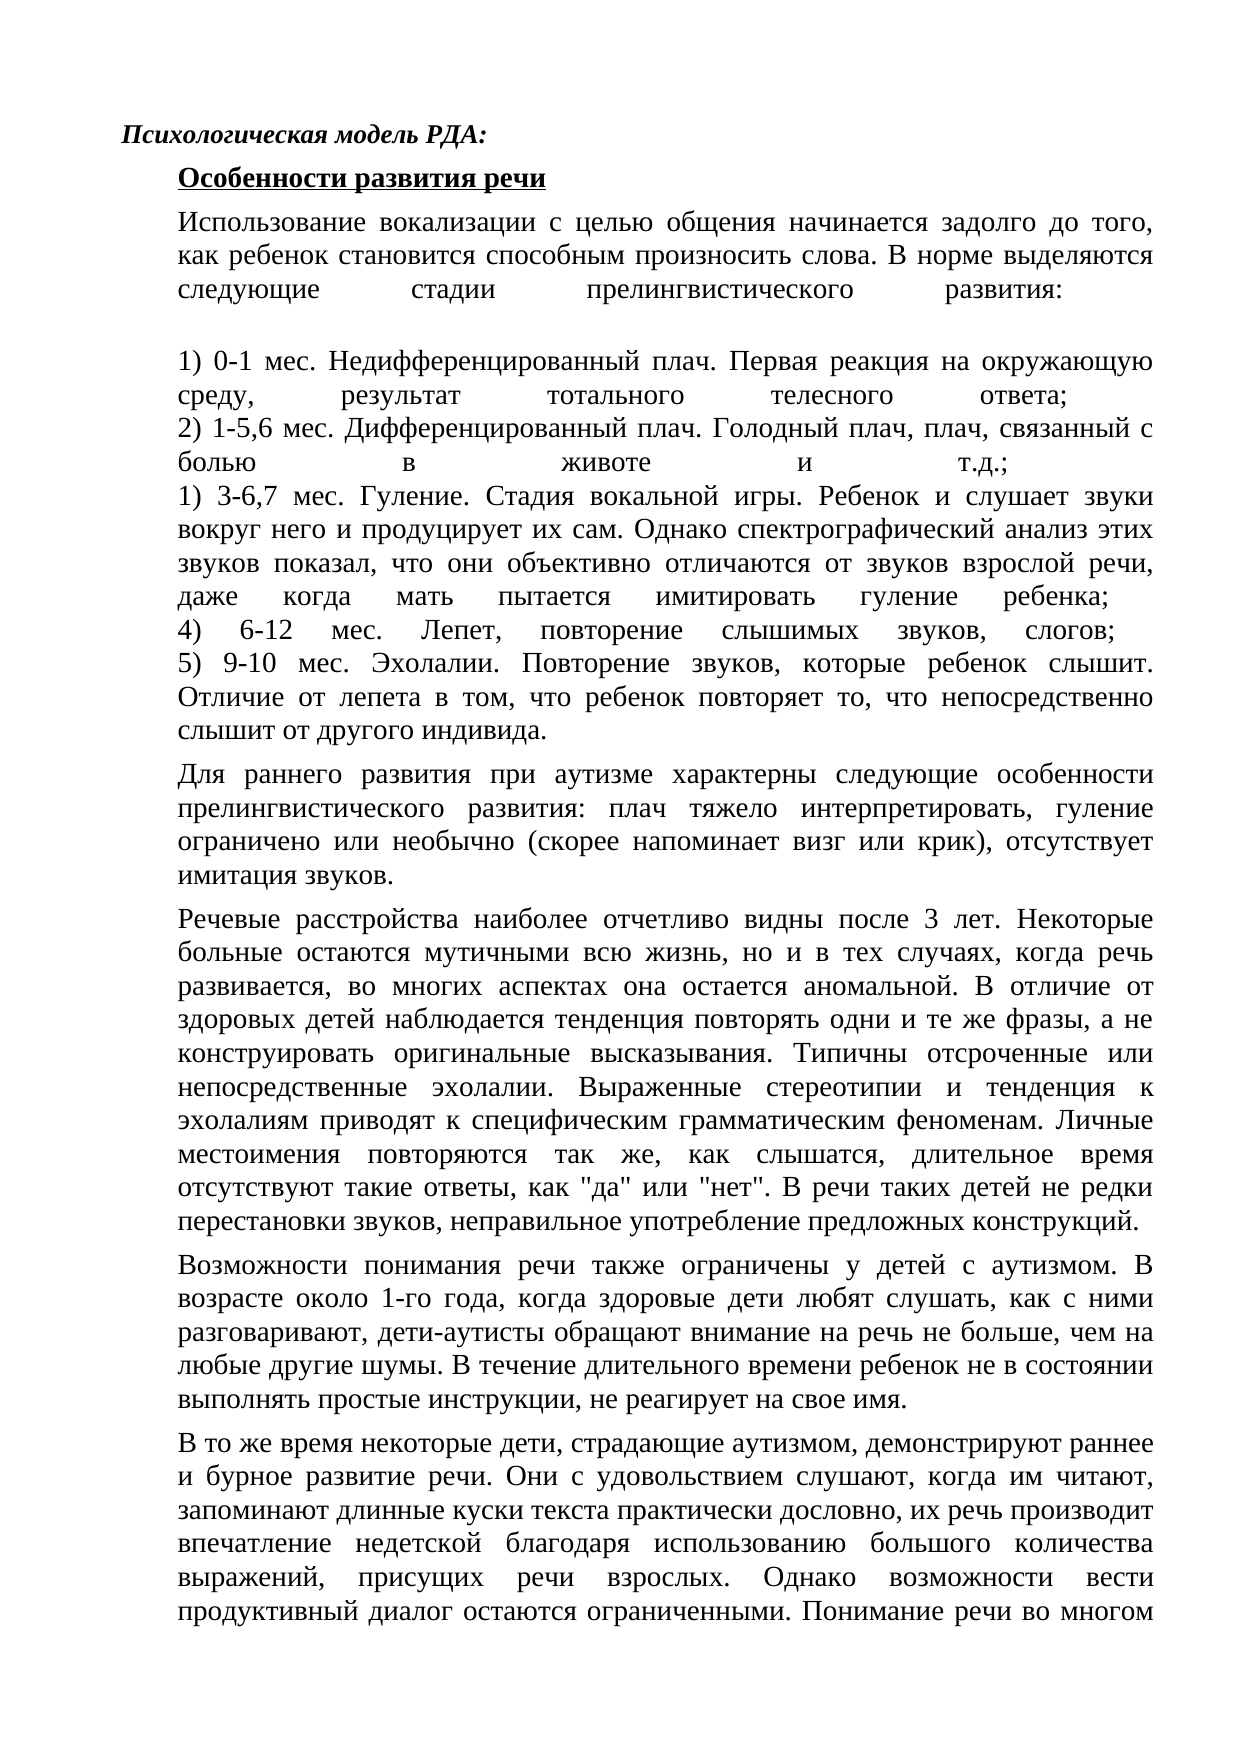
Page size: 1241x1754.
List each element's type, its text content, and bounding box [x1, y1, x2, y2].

text Возможности понимания речи также ограничены у детей с аутизмом. В возрасте около 1-го года, когда здоровые дети любят слушать, как с ними разговаривают, дети-аутисты обращают внимание на речь не больше, чем на любые другие шумы. В течение длительного времени ребенок не в состоянии выполнять простые инструкции, не реагирует на свое имя. [177, 1247, 1154, 1414]
text 1) 0-1 мес. Недифференцированный плач. Первая реакция на окружающую среду, результат тотального телесного ответа; 2) 1-5,6 мес. Дифференцированный плач. Голодный плач, плач, связанный с болью в животе и т.д.; 1) 3-6,7 мес. Гуление. Стадия вокальной игры. Ребенок и слушает звуки вокруг него и продуцирует их сам. Однако спектрографический анализ этих звуков показал, что они объективно отличаются от звуков взрослой речи, даже когда мать пытается имитировать гуление ребенка; 4) 6-12 мес. Лепет, повторение слышимых звуков, слогов; 5) 9-10 мес. Эхолалии. Повторение звуков, которые ребенок слышит. Отличие от лепета в том, что ребенок повторяет то, что непосредственно слышит от другого индивида. [177, 343, 1154, 746]
text Психологическая модель РДА: [121, 118, 1133, 149]
text Использование вокализации с целью общения начинается задолго до того, как ребенок становится способным произносить слова. В норме выделяются следующие стадии прелингвистического развития: [177, 204, 1154, 333]
subtitle Особенности развития речи [177, 160, 1154, 193]
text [177, 1425, 1154, 1626]
text Для раннего развития при аутизме характерны следующие особенности прелингвистического развития: плач тяжело интерпретировать, гуление ограничено или необычно (скорее напоминает визг или крик), отсутствует имитация звуков. [177, 756, 1154, 891]
text Речевые расстройства наиболее отчетливо видны после 3 лет. Некоторые больные остаются мутичными всю жизнь, но и в тех случаях, когда речь развивается, во многих аспектах она остается аномальной. В отличие от здоровых детей наблюдается тенденция повторять одни и те же фразы, а не конструировать оригинальные высказывания. Типичны отсроченные или непосредственные эхолалии. Выраженные стереотипии и тенденция к эхолалиям приводят к специфическим грамматическим феноменам. Личные местоимения повторяются так же, как слышатся, длительное время отсутствуют такие ответы, как "да" или "нет". В речи таких детей не редки перестановки звуков, неправильное употребление предложных конструкций. [177, 901, 1154, 1236]
